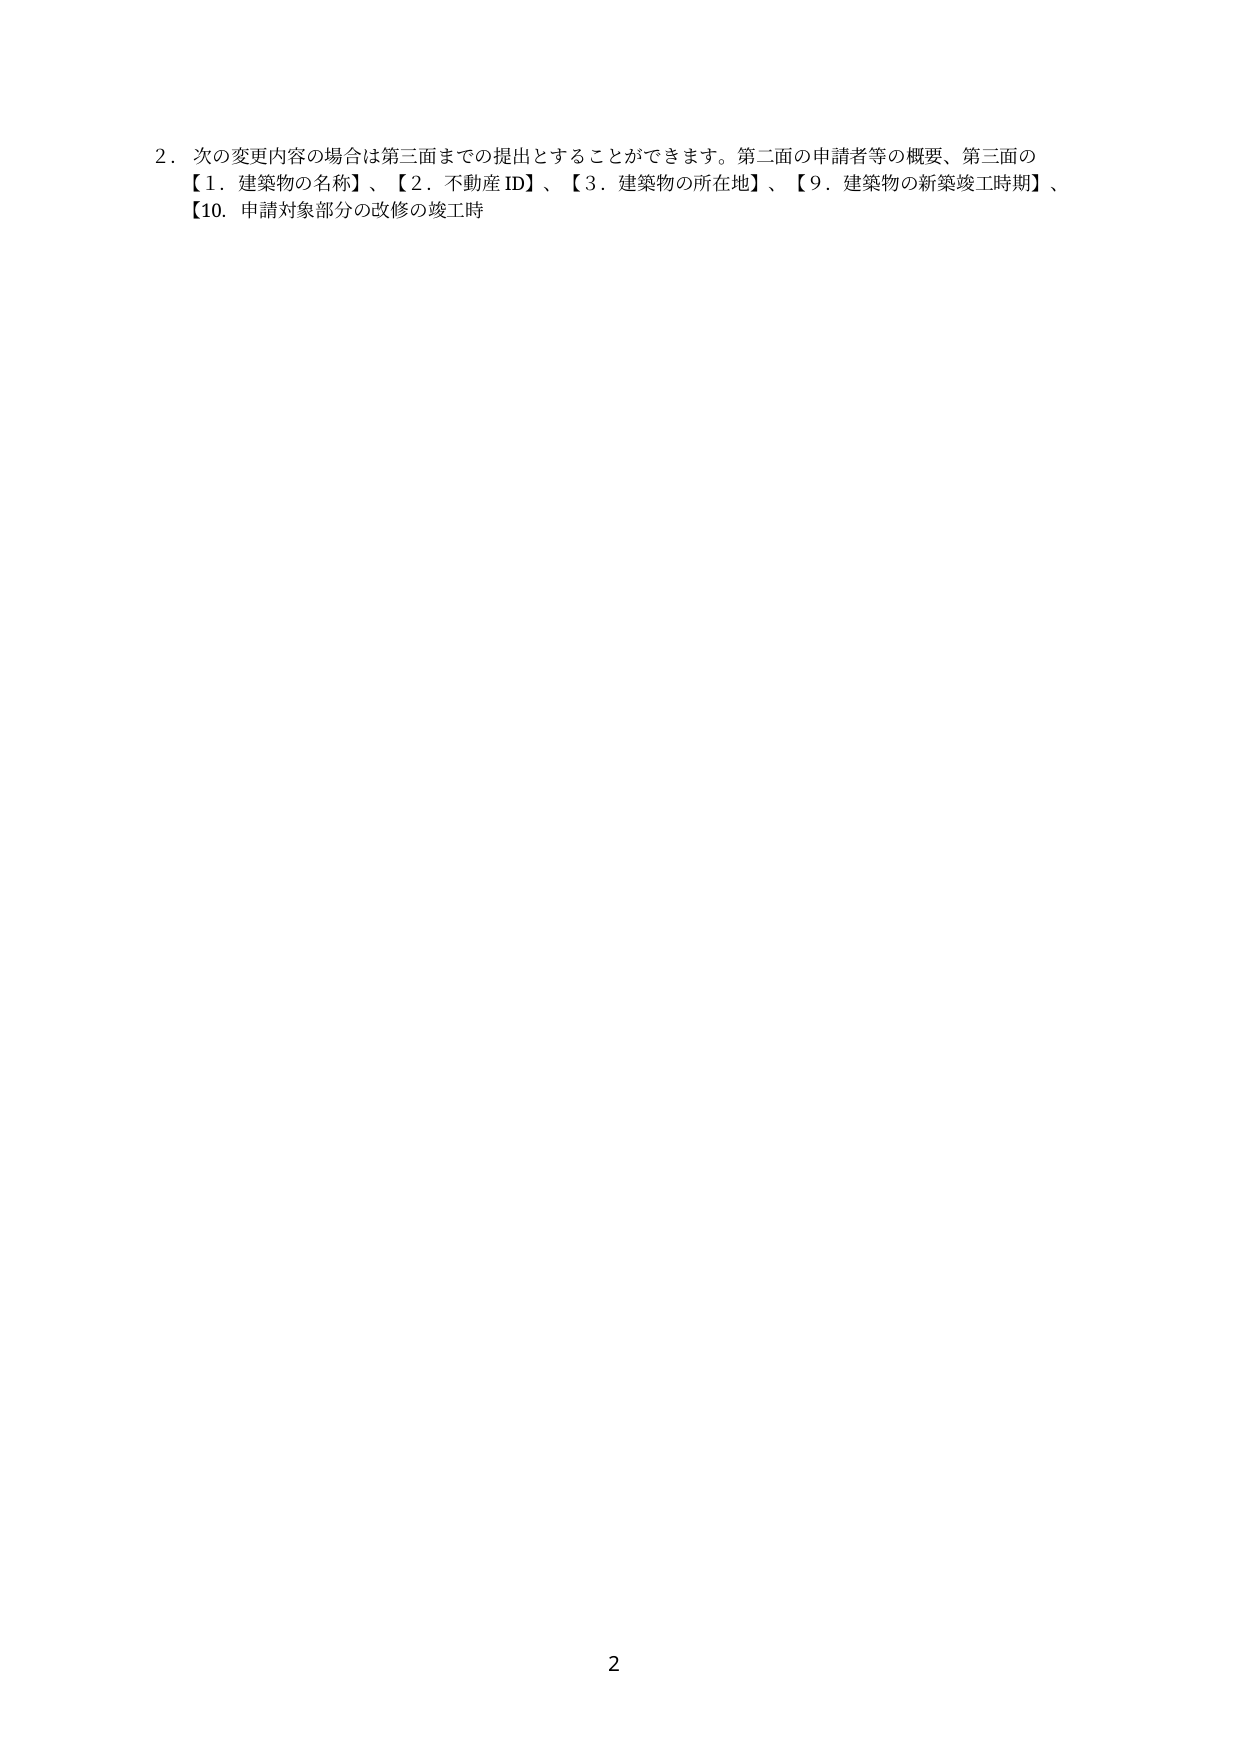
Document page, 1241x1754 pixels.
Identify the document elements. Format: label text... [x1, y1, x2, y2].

list 次の変更内容の場合は第三面までの提出とすることができます。第二面の申請者等の概要、第三面の【１．建築物の名称】、【２．不動産ID】、【３．建築物の所在地】、【９．建築物の新築竣工時期】、【10．申請対象部分の改修の竣工時 [151, 142, 1067, 223]
